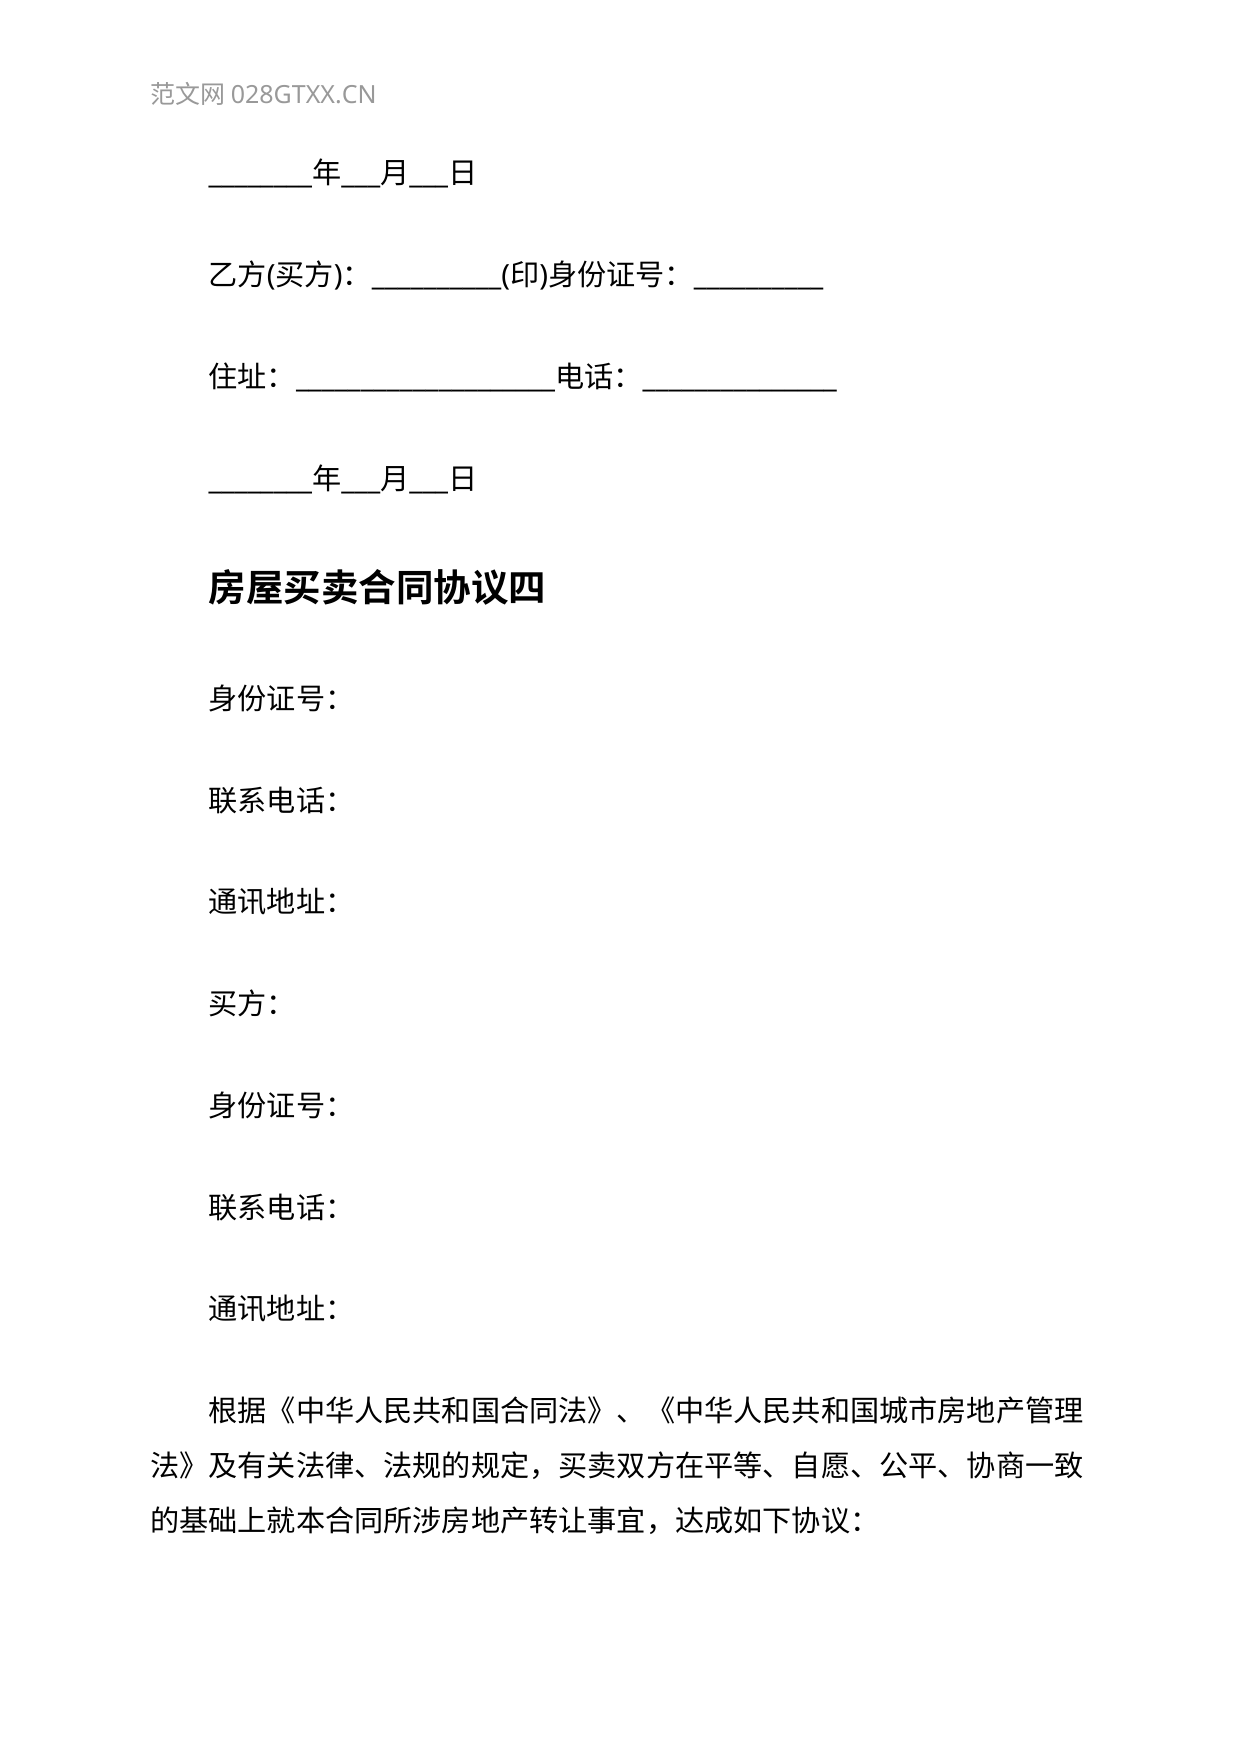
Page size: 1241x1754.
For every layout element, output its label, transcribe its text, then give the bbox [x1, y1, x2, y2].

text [150, 354, 1090, 396]
text 身份证号： [150, 675, 1090, 718]
text 买方： [150, 981, 1090, 1023]
text 通讯地址： [150, 1286, 1090, 1328]
text 联系电话： [150, 777, 1090, 819]
text 房屋买卖合同协议四 [150, 558, 1090, 612]
text 根据《中华人民共和国合同法》、《中华人民共和国城市房地产管理法》及有关法律、法规的规定，买卖双方在平等、自愿、公平、协商一致的基础上就本合同所涉房地产转让事宜，达成如下协议： [150, 1388, 1090, 1540]
text 联系电话： [150, 1184, 1090, 1226]
text 乙方(买方)：__________(印)身份证号：__________ [150, 252, 1090, 294]
text ________年___月___日 [150, 456, 1090, 498]
text 身份证号： [150, 1082, 1090, 1125]
text 通讯地址： [150, 879, 1090, 921]
text ________年___月___日 [150, 150, 1090, 192]
